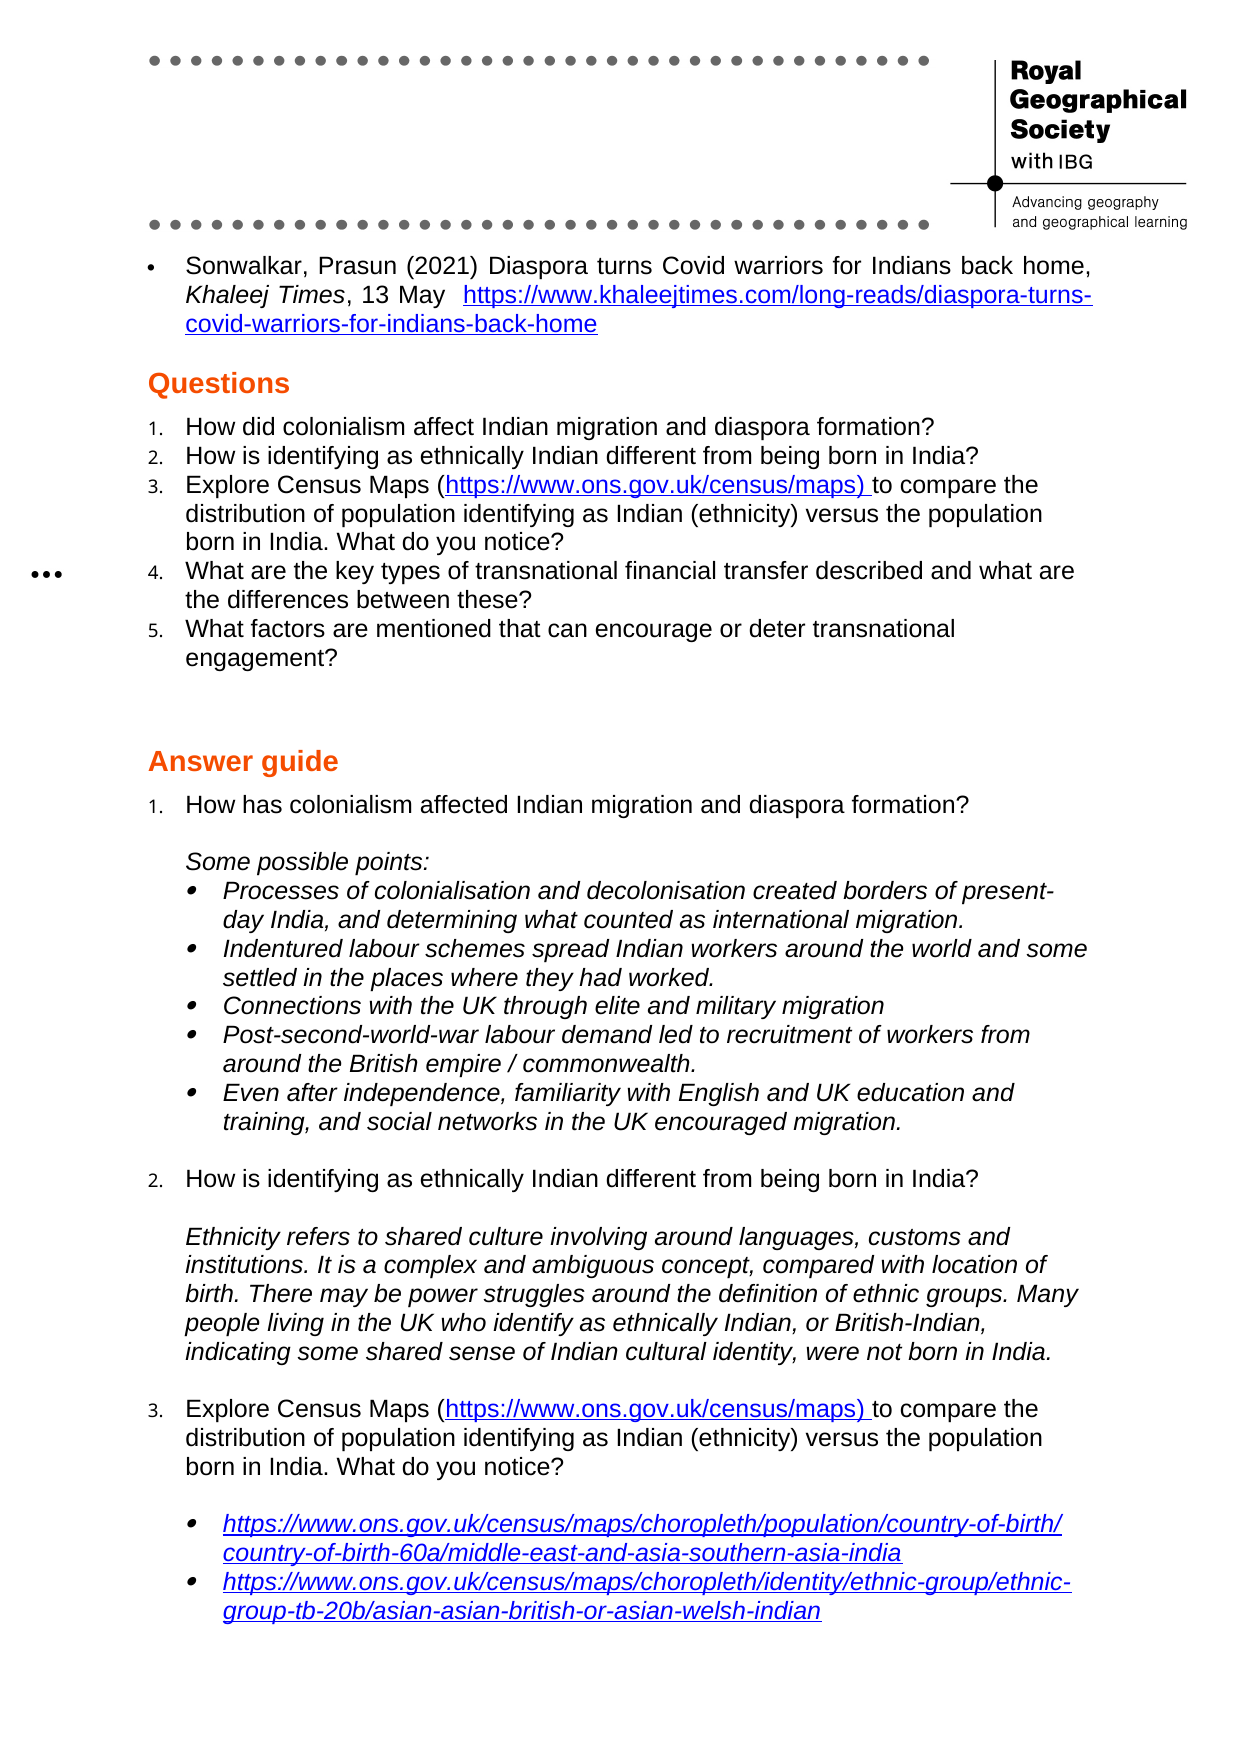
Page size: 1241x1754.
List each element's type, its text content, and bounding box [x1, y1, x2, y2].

list Indentured labour schemes spread Indian workers around the world and some settled in the places where they had worked. [185, 934, 1092, 991]
list Post-second-world-war labour demand led to recruitment of workers from around the British empire / commonwealth. [185, 1020, 1092, 1078]
list Ethnicity refers to shared culture involving around languages, customs and institutions. It is a complex and ambiguous concept, compared with location of birth. There may be power struggles around the definition of ethnic groups. Many people living in the UK who identify as ethnically Indian, or British-Indian, indicating some shared sense of Indian cultural identity, were not born in India. [185, 1222, 1092, 1366]
list How has colonialism affected Indian migration and diaspora formation? [148, 790, 1092, 819]
list Explore Census Maps (https://www.ons.gov.uk/census/maps) to compare the distribution of population identifying as Indian (ethnicity) versus the population born in India. What do you notice? [148, 1394, 1092, 1481]
list Even after independence, familiarity with English and UK education and training, and social networks in the UK encouraged migration. [185, 1078, 1092, 1135]
picture [946, 54, 1190, 233]
list Explore Census Maps (https://www.ons.gov.uk/census/maps) to compare the distribution of population identifying as Indian (ethnicity) versus the population born in India. What do you notice? [148, 470, 1092, 556]
picture [28, 568, 64, 580]
list Connections with the UK through elite and military migration [185, 991, 1092, 1020]
picture [145, 215, 936, 232]
list Sonwalkar, Prasun (2021) Diaspora turns Covid warriors for Indians back home, Khaleej Times, 13 May https://www.khaleejtimes.com/long-reads/diaspora-turns-covid-warriors-for-indians-back-home [148, 251, 1092, 337]
list How is identifying as ethnically Indian different from being born in India? [148, 1164, 1092, 1193]
list What are the key types of transnational financial transfer described and what are the differences between these? [148, 556, 1092, 614]
list Processes of colonialisation and decolonisation created borders of present-day India, and determining what counted as international migration. [185, 876, 1092, 934]
list What factors are mentioned that can encourage or deter transnational engagement? [148, 614, 1092, 698]
text Some possible points: [185, 847, 1092, 876]
list https://www.ons.gov.uk/census/maps/choropleth/identity/ethnic-group/ethnic-group-tb-20b/asian-asian-british-or-asian-welsh-indian [185, 1567, 1092, 1624]
picture [145, 51, 936, 68]
text Answer guide [148, 744, 1092, 777]
list How did colonialism affect Indian migration and diaspora formation? [148, 412, 1092, 441]
list https://www.ons.gov.uk/census/maps/choropleth/population/country-of-birth/country-of-birth-60a/middle-east-and-asia-southern-asia-india [185, 1509, 1092, 1567]
text Questions [148, 366, 1092, 399]
list How is identifying as ethnically Indian different from being born in India? [148, 441, 1092, 470]
